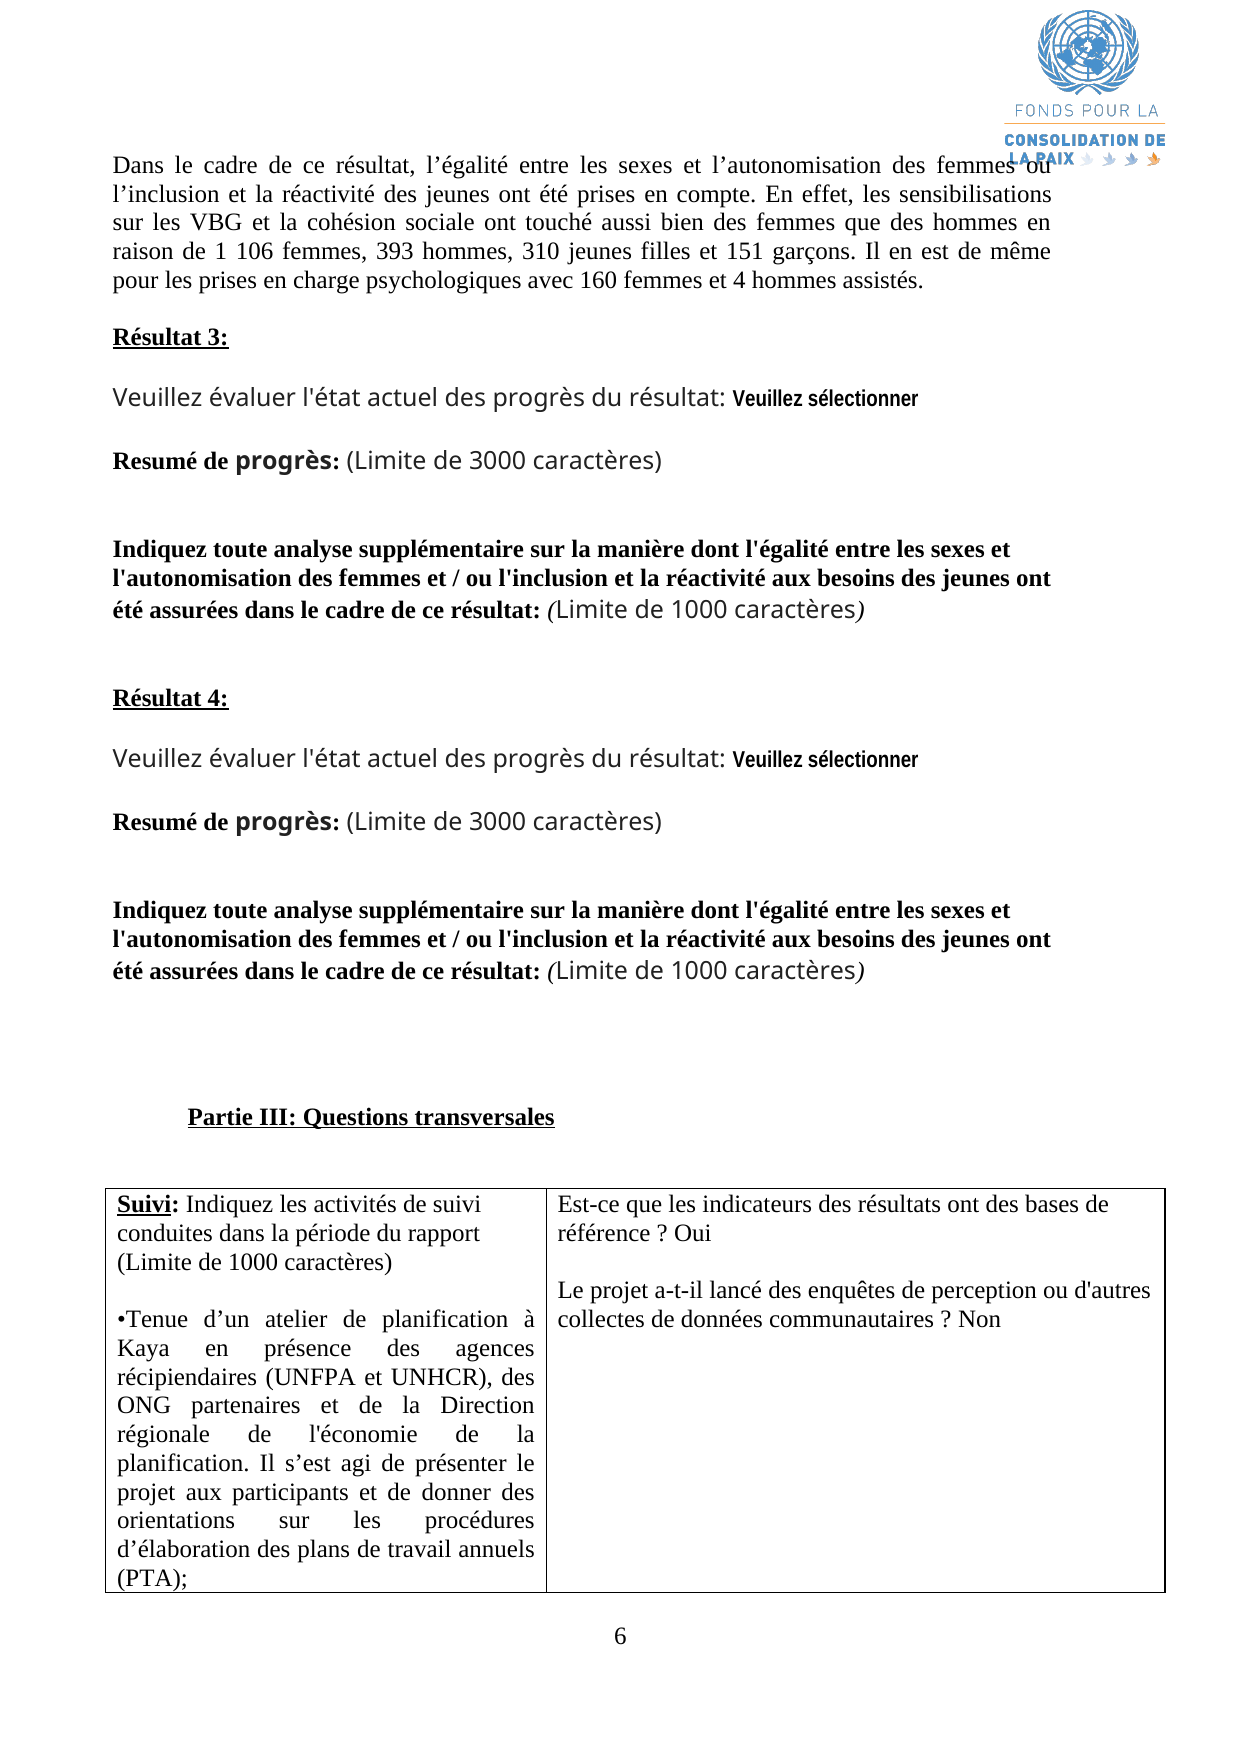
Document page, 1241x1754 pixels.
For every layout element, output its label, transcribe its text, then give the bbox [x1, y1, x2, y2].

text Indiquez toute analyse supplémentaire sur la manière dont l'égalité entre les sexes et l'autonomisation des femmes et / ou l'inclusion et la réactivité aux besoins des jeunes ont été assurées dans le cadre de ce résultat: (Limite de 1000 caractères) [112, 534, 1053, 626]
text Resumé de progrès: (Limite de 3000 caractères) [112, 804, 1053, 838]
text Indiquez toute analyse supplémentaire sur la manière dont l'égalité entre les sexes et l'autonomisation des femmes et / ou l'inclusion et la réactivité aux besoins des jeunes ont été assurées dans le cadre de ce résultat: (Limite de 1000 caractères) [112, 895, 1053, 987]
text Veuillez évaluer l'état actuel des progrès du résultat: [112, 741, 1053, 775]
text Resumé de progrès: (Limite de 3000 caractères) [112, 443, 1053, 477]
text Partie III: Questions transversales [187, 1102, 1053, 1131]
picture [1004, 10, 1166, 166]
text Dans le cadre de ce résultat, l’égalité entre les sexes et l’autonomisation des femmes ou l’inclusion et la réactivité des jeunes ont été prises en compte. En effet, les sensibilisations sur les VBG et la cohésion sociale ont touché aussi bien des femmes que des hommes en raison de 1 106 femmes, 393 hommes, 310 jeunes filles et 151 garçons. Il en est de même pour les prises en charge psychologiques avec 160 femmes et 4 hommes assistés. [112, 150, 1053, 294]
text Résultat 3: [112, 322, 1053, 351]
text Veuillez évaluer l'état actuel des progrès du résultat: [112, 380, 1053, 414]
text Résultat 4: [112, 683, 1053, 712]
